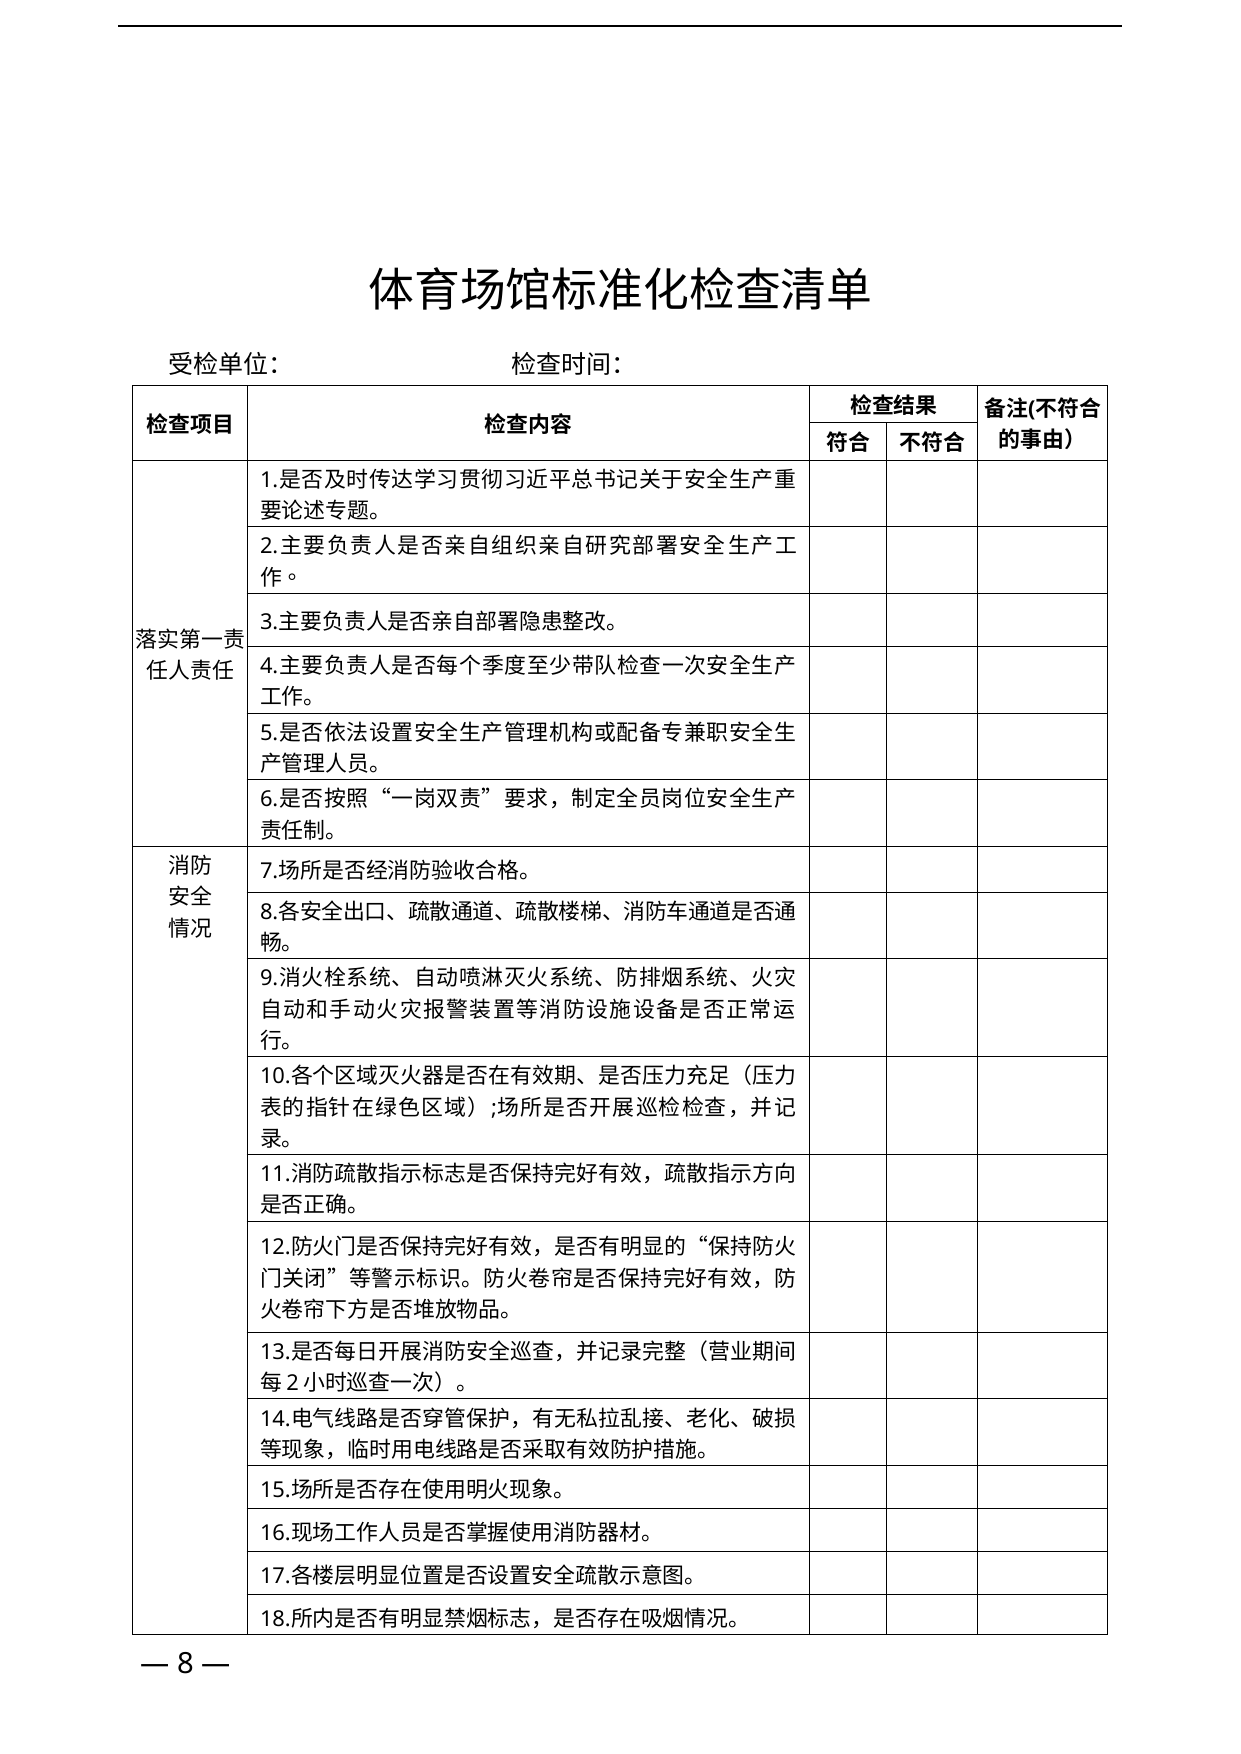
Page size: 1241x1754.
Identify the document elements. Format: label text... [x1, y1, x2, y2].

table_cell [978, 647, 1107, 713]
table_cell [978, 780, 1107, 846]
table_cell 4.主要负责人是否每个季度至少带队检查一次安全生产工作。 [248, 647, 809, 713]
table_cell [978, 1552, 1107, 1594]
table_cell [887, 647, 977, 713]
table_cell [887, 1552, 977, 1594]
table_cell [887, 461, 977, 526]
table_cell [887, 714, 977, 779]
table_cell [887, 594, 977, 646]
table_cell [887, 1222, 977, 1332]
table_cell 落实第一责任人责任 [133, 461, 247, 846]
table_cell 9.消火栓系统、自动喷淋灭火系统、防排烟系统、火灾自动和手动火灾报警装置等消防设施设备是否正常运行。 [248, 959, 809, 1056]
table_cell [978, 1222, 1107, 1332]
table_cell 16.现场工作人员是否掌握使用消防器材。 [248, 1509, 809, 1551]
table_cell [810, 594, 886, 646]
table_cell 15.场所是否存在使用明火现象。 [248, 1466, 809, 1508]
table_cell 18.所内是否有明显禁烟标志，是否存在吸烟情况。 [248, 1595, 809, 1634]
table_cell [887, 1155, 977, 1221]
table_cell [810, 1466, 886, 1508]
table_cell 10.各个区域灭火器是否在有效期、是否压力充足（压力表的指针在绿色区域）;场所是否开展巡检检查，并记录。 [248, 1057, 809, 1154]
table_cell [978, 461, 1107, 526]
table_cell [978, 893, 1107, 958]
table_header 检查内容 [248, 386, 809, 459]
table_cell [810, 647, 886, 713]
table_cell 13.是否每日开展消防安全巡查，并记录完整（营业期间每2小时巡查一次）。 [248, 1333, 809, 1398]
table_cell [810, 1057, 886, 1154]
table_cell [810, 461, 886, 526]
table_cell 不符合 [887, 423, 977, 459]
table_cell [978, 1333, 1107, 1398]
table_cell [810, 1333, 886, 1398]
table_cell [810, 1222, 886, 1332]
table_cell 12.防火门是否保持完好有效，是否有明显的“保持防火门关闭”等警示标识。防火卷帘是否保持完好有效，防火卷帘下方是否堆放物品。 [248, 1222, 809, 1332]
table_cell 2.主要负责人是否亲自组织亲自研究部署安全生产工作。 [248, 527, 809, 593]
table_cell [887, 527, 977, 593]
table_cell 6.是否按照“一岗双责”要求，制定全员岗位安全生产责任制。 [248, 780, 809, 846]
table_cell [887, 1595, 977, 1634]
table_cell [887, 1509, 977, 1551]
table_cell 1.是否及时传达学习贯彻习近平总书记关于安全生产重要论述专题。 [248, 461, 809, 526]
table_cell [978, 1466, 1107, 1508]
table_cell [978, 1595, 1107, 1634]
table_cell [887, 1466, 977, 1508]
table_cell [810, 1552, 886, 1594]
table_header 检查项目 [133, 386, 247, 459]
table_cell [978, 1509, 1107, 1551]
table_cell [810, 1595, 886, 1634]
table_cell [887, 780, 977, 846]
table_cell [810, 527, 886, 593]
subtitle 体育场馆标准化检查清单 [118, 258, 1122, 318]
table_cell [810, 714, 886, 779]
table_cell [887, 893, 977, 958]
table_cell [978, 1057, 1107, 1154]
table_cell [978, 714, 1107, 779]
table_cell [978, 1155, 1107, 1221]
table_cell 3.主要负责人是否亲自部署隐患整改。 [248, 594, 809, 646]
table_cell [810, 893, 886, 958]
table_cell [978, 527, 1107, 593]
table_cell [978, 959, 1107, 1056]
table_cell 5.是否依法设置安全生产管理机构或配备专兼职安全生产管理人员。 [248, 714, 809, 779]
table_cell [810, 780, 886, 846]
table_cell [810, 1155, 886, 1221]
table_cell [810, 1399, 886, 1465]
table_cell [978, 594, 1107, 646]
table_cell 14.电气线路是否穿管保护，有无私拉乱接、老化、破损等现象，临时用电线路是否采取有效防护措施。 [248, 1399, 809, 1465]
table_cell 17.各楼层明显位置是否设置安全疏散示意图。 [248, 1552, 809, 1594]
table_cell [978, 1399, 1107, 1465]
table_cell [887, 1057, 977, 1154]
text 受检单位： 检查时间： [118, 325, 1122, 385]
table_cell [978, 847, 1107, 892]
table_cell 符合 [810, 423, 886, 459]
table_cell [887, 1333, 977, 1398]
table_cell [810, 959, 886, 1056]
table_cell [887, 959, 977, 1056]
table_header 备注(不符合的事由） [978, 386, 1107, 459]
table_cell 8.各安全出口、疏散通道、疏散楼梯、消防车通道是否通畅。 [248, 893, 809, 958]
table_cell 7.场所是否经消防验收合格。 [248, 847, 809, 892]
table_cell [887, 1399, 977, 1465]
table_cell [810, 847, 886, 892]
table_cell [887, 847, 977, 892]
table_cell 消防 安全 情况 [133, 847, 247, 1634]
table_cell 11.消防疏散指示标志是否保持完好有效，疏散指示方向是否正确。 [248, 1155, 809, 1221]
table_cell [810, 1509, 886, 1551]
table_header 检查结果 [810, 386, 977, 422]
